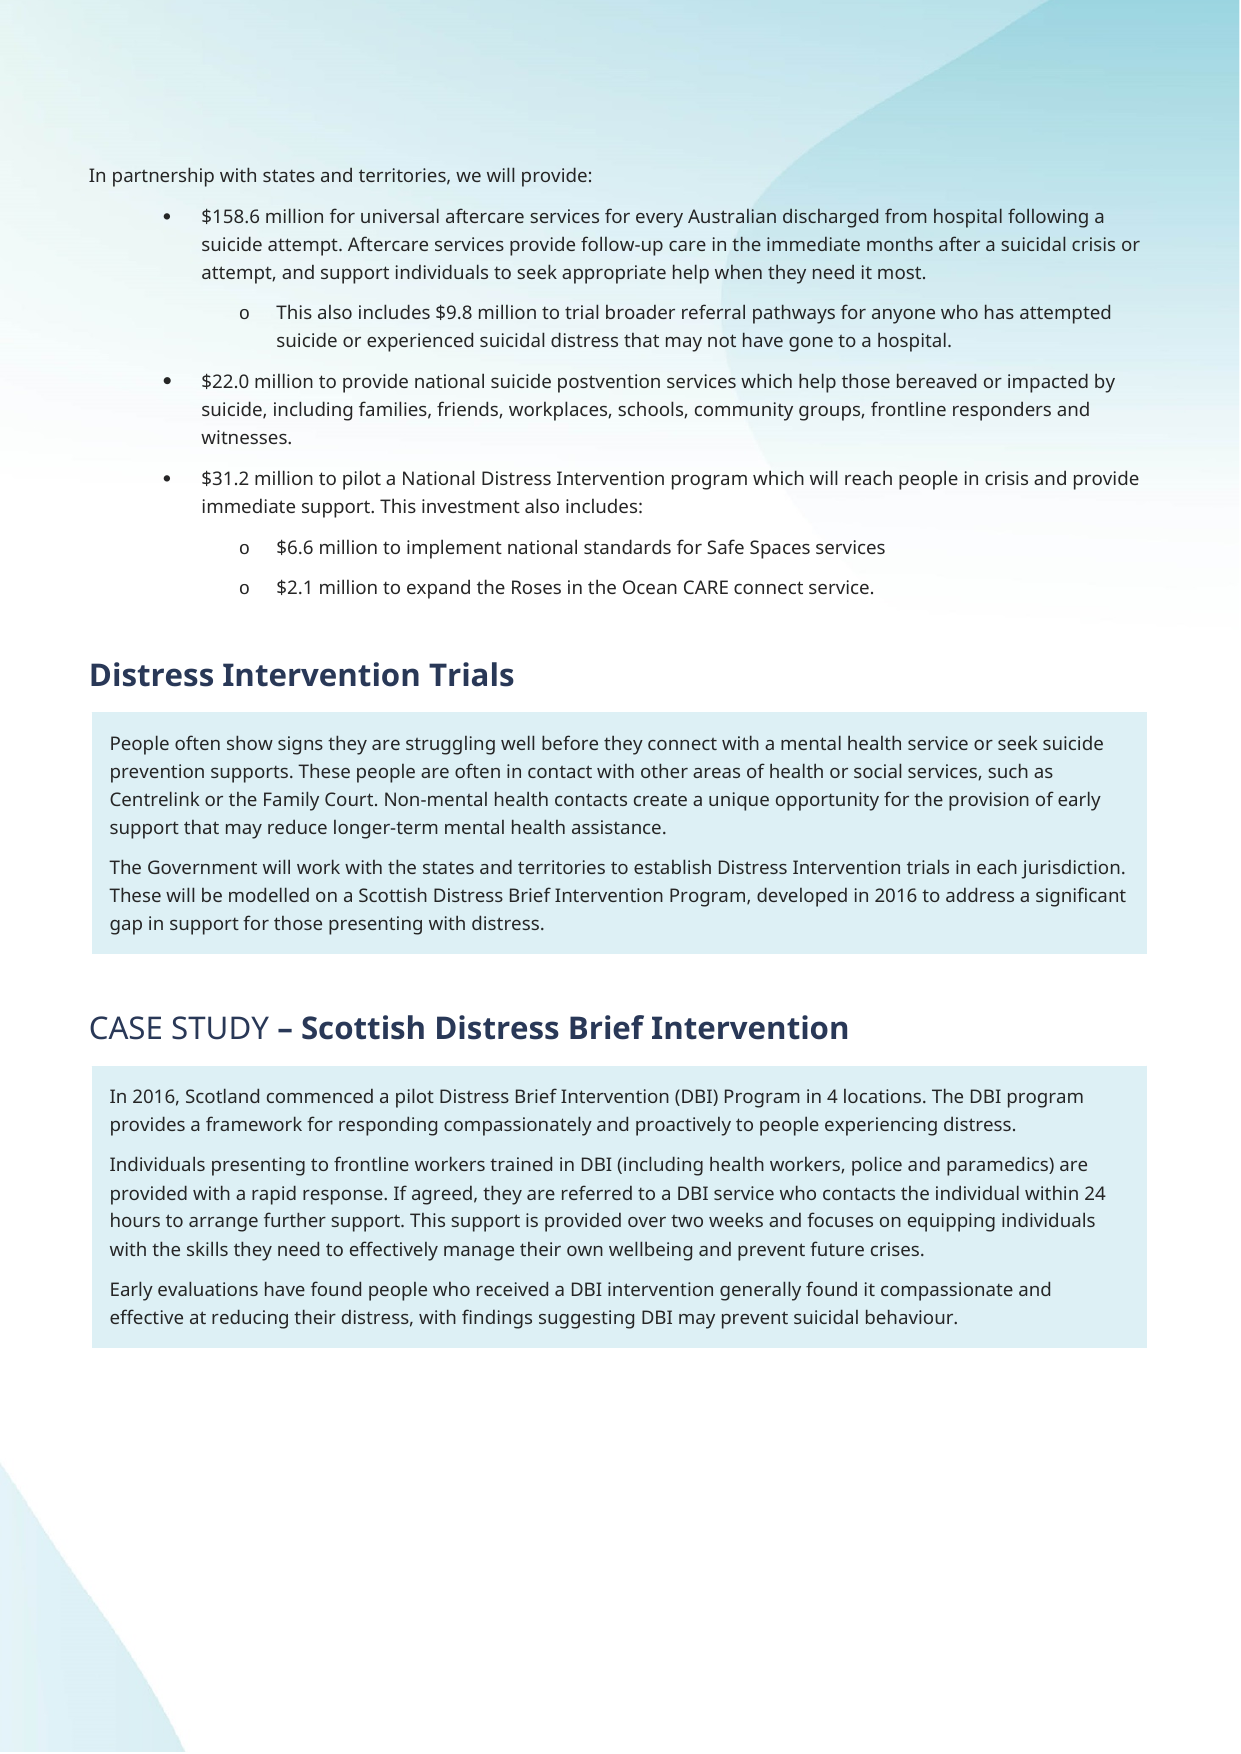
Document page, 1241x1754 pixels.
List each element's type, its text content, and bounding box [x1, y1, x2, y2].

text In 2016, Scotland commenced a pilot Distress Brief Intervention (DBI) Program in 4 locations. The DBI program provides a framework for responding compassionately and proactively to people experiencing distress. [93, 1067, 1146, 1134]
list This also includes $9.8 million to trial broader referral pathways for anyone who has attempted suicide or experienced suicidal distress that may not have gone to a hospital. [239, 299, 1152, 353]
list $158.6 million for universal aftercare services for every Australian discharged from hospital following a suicide attempt. Aftercare services provide follow-up care in the immediate months after a suicidal crisis or attempt, and support individuals to seek appropriate help when they need it most. [164, 203, 1152, 284]
list $31.2 million to pilot a National Distress Intervention program which will reach people in crisis and provide immediate support. This investment also includes: [164, 465, 1152, 519]
text In partnership with states and territories, we will provide: [89, 162, 1152, 188]
text Individuals presenting to frontline workers trained in DBI (including health workers, police and paramedics) are provided with a rapid response. If agreed, they are referred to a DBI service who contacts the individual within 24 hours to arrange further support. This support is provided over two weeks and focuses on equipping individuals with the skills they need to effectively manage their own wellbeing and prevent future crises. [93, 1134, 1146, 1259]
subtitle Distress Intervention Trials [89, 653, 1152, 696]
list $6.6 million to implement national standards for Safe Spaces services [239, 534, 1152, 560]
text The Government will work with the states and territories to establish Distress Intervention trials in each jurisdiction. These will be modelled on a Scottish Distress Brief Intervention Program, developed in 2016 to address a significant gap in support for those presenting with distress. [93, 837, 1146, 953]
text People often show signs they are struggling well before they connect with a mental health service or seek suicide prevention supports. These people are often in contact with other areas of health or social services, such as Centrelink or the Family Court. Non-mental health contacts create a unique opportunity for the provision of early support that may reduce longer-term mental health assistance. [93, 713, 1146, 837]
text Early evaluations have found people who received a DBI intervention generally found it compassionate and effective at reducing their distress, with findings suggesting DBI may prevent suicidal behaviour. [93, 1259, 1146, 1347]
list $22.0 million to provide national suicide postvention services which help those bereaved or impacted by suicide, including families, friends, workplaces, schools, community groups, frontline responders and witnesses. [164, 368, 1152, 450]
picture [0, 0, 1240, 1752]
subtitle CASE STUDY – Scottish Distress Brief Intervention [89, 1006, 1152, 1049]
list $2.1 million to expand the Roses in the Ocean CARE connect service. [239, 575, 1152, 600]
